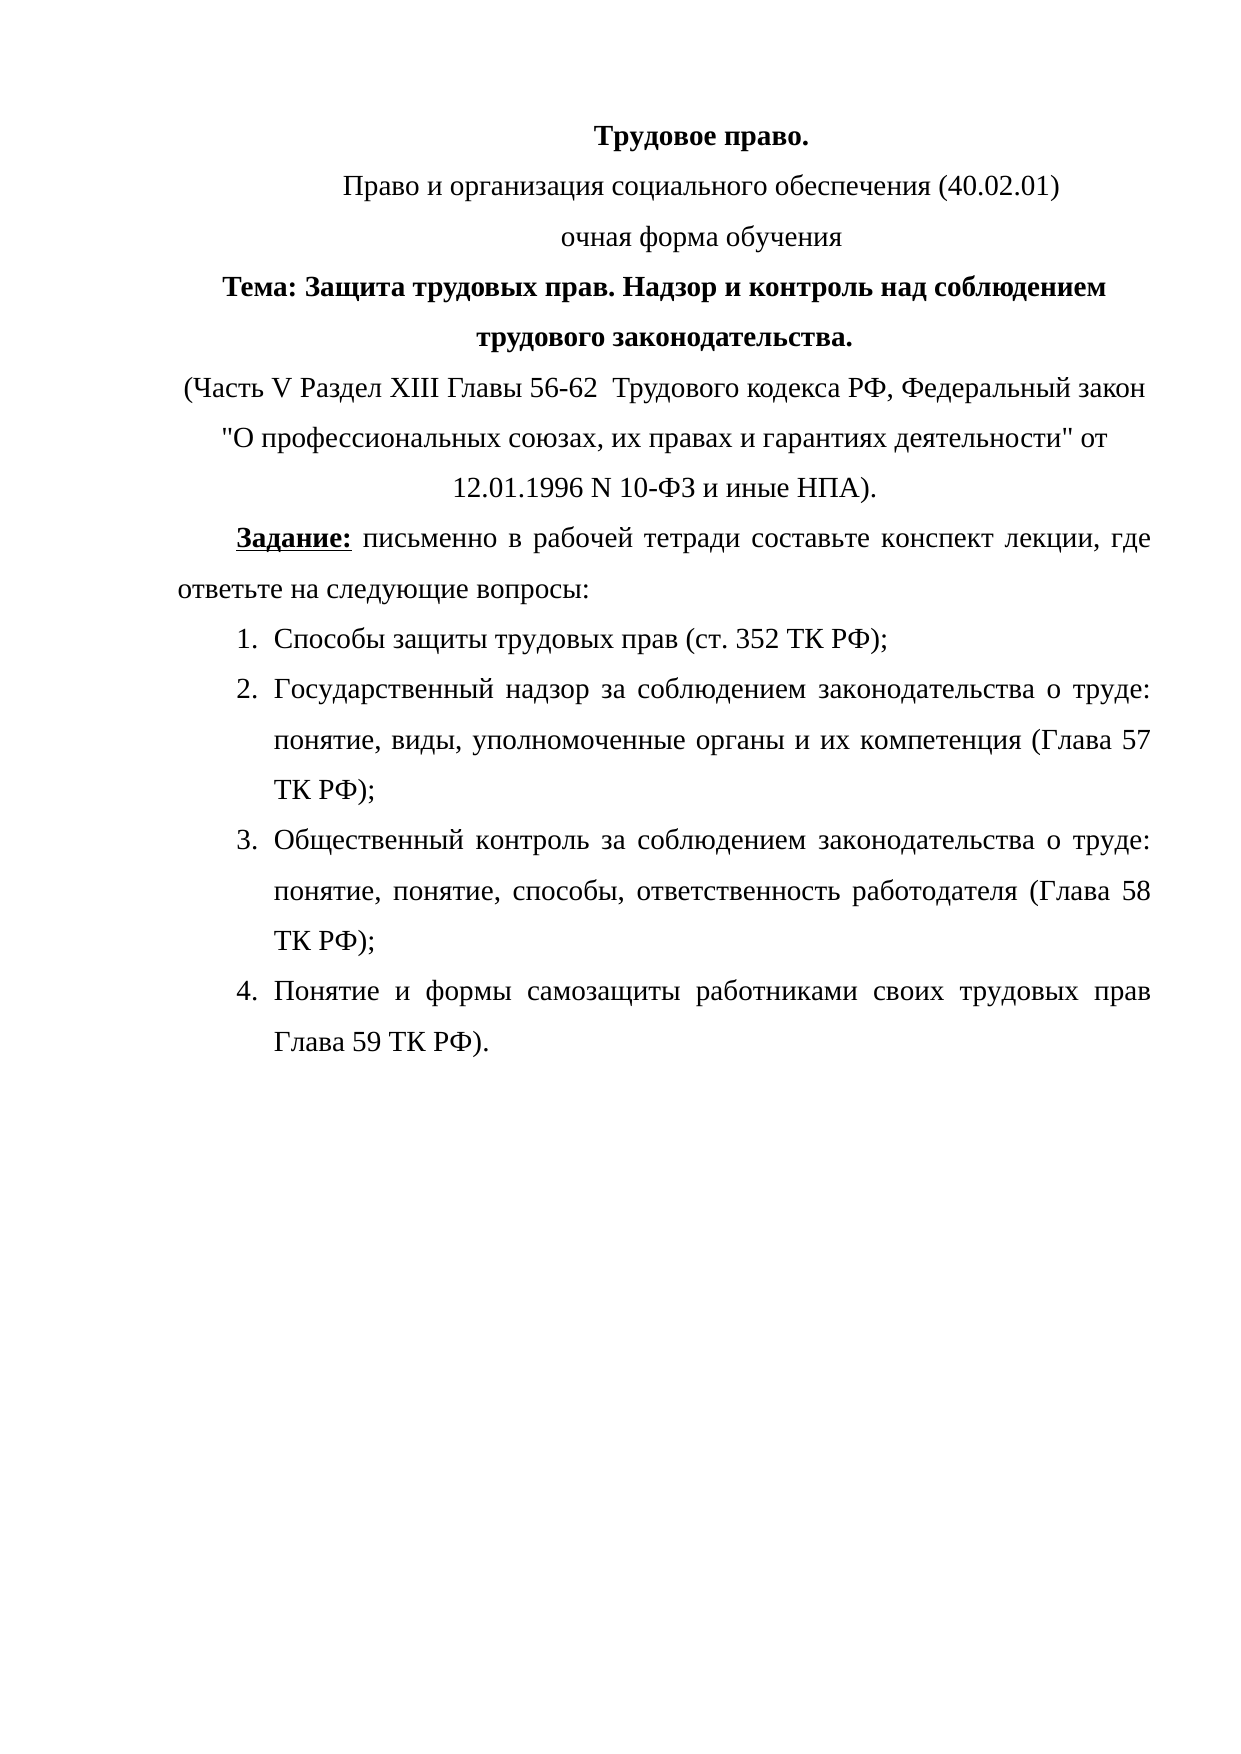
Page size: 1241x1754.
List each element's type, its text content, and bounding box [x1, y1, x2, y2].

text Задание: письменно в рабочей тетради составьте конспект лекции, где ответьте на следующие вопросы: [177, 521, 1152, 604]
subtitle (Часть V Раздел XIII Главы 56-62 Трудового кодекса РФ, Федеральный закон "О профессиональных союзах, их правах и гарантиях деятельности" от 12.01.1996 N 10-ФЗ и иные НПА). [177, 370, 1152, 504]
list Способы защиты трудовых прав (ст. 352 ТК РФ); [236, 621, 1152, 655]
list Общественный контроль за соблюдением законодательства о труде: понятие, понятие, способы, ответственность работодателя (Глава 58 ТК РФ); [236, 822, 1152, 957]
list Государственный надзор за соблюдением законодательства о труде: понятие, виды, уполномоченные органы и их компетенция (Глава 57 ТК РФ); [236, 672, 1152, 806]
list Понятие и формы самозащиты работниками своих трудовых прав Глава 59 ТК РФ). [236, 973, 1152, 1057]
text Право и организация социального обеспечения (40.02.01) [177, 168, 1152, 202]
subtitle Тема: Защита трудовых прав. Надзор и контроль над соблюдением трудового законодательства. [177, 269, 1152, 353]
text Трудовое право. [177, 118, 1152, 152]
text очная форма обучения [177, 219, 1152, 252]
